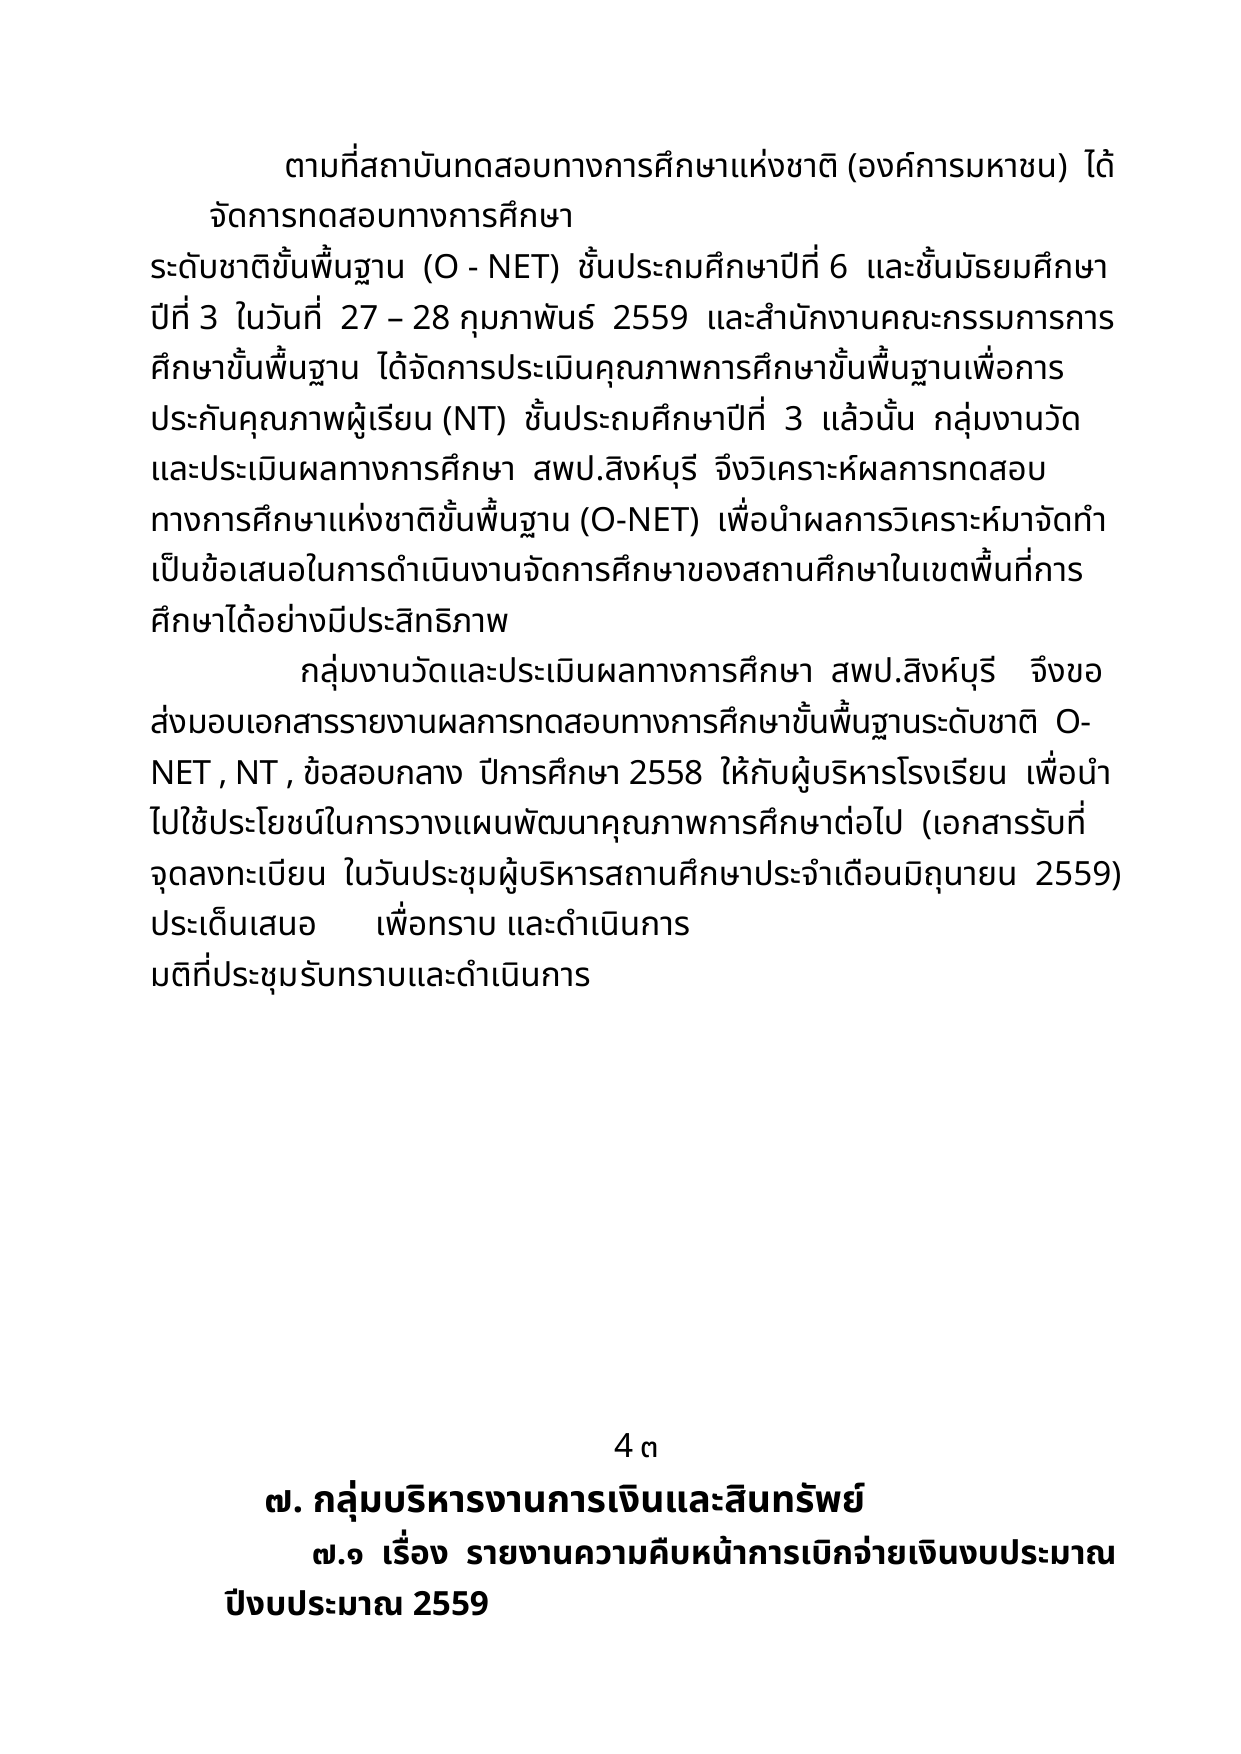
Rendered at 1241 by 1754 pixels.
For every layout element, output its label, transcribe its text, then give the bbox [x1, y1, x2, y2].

text ตามที่สถาบันทดสอบทางการศึกษาแห่งชาติ (องค์การมหาชน) ได้จัดการทดสอบทางการศึกษา [209, 142, 1122, 243]
text กลุ่มงานวัดและประเมินผลทางการศึกษา สพป.สิงห์บุรี จึงขอส่งมอบเอกสารรายงานผลการทดสอบทางการศึกษาขั้นพื้นฐานระดับชาติ O-NET , NT , ข้อสอบกลาง ปีการศึกษา 2558 ให้กับผู้บริหารโรงเรียน เพื่อนำไปใช้ประโยชน์ในการวางแผนพัฒนาคุณภาพการศึกษาต่อไป (เอกสารรับที่จุดลงทะเบียน ในวันประชุมผู้บริหารสถานศึกษาประจำเดือนมิถุนายน 2559) [150, 647, 1122, 900]
text มติที่ประชุม รับทราบและดำเนินการ [150, 951, 1141, 1001]
text 4๓ [150, 1421, 1122, 1472]
text ประเด็นเสนอ เพื่อทราบ และดำเนินการ [150, 900, 1122, 951]
text ๗.๑ เรื่อง รายงานความคืบหน้าการเบิกจ่ายเงินงบประมาณ ปีงบประมาณ 2559 [225, 1529, 1122, 1630]
text ๗. กลุ่มบริหารงานการเงินและสินทรัพย์ [150, 1472, 1122, 1529]
text ระดับชาติขั้นพื้นฐาน (O - NET) ชั้นประถมศึกษาปีที่ 6 และชั้นมัธยมศึกษาปีที่ 3 ในวันที่ 27 – 28 กุมภาพันธ์ 2559 และสำนักงานคณะกรรมการการศึกษาขั้นพื้นฐาน ได้จัดการประเมินคุณภาพการศึกษาขั้นพื้นฐานเพื่อการประกันคุณภาพผู้เรียน (NT) ชั้นประถมศึกษาปีที่ 3 แล้วนั้น กลุ่มงานวัดและประเมินผลทางการศึกษา สพป.สิงห์บุรี จึงวิเคราะห์ผลการทดสอบทางการศึกษาแห่งชาติขั้นพื้นฐาน (O-NET) เพื่อนำผลการวิเคราะห์มาจัดทำเป็นข้อเสนอในการดำเนินงานจัดการศึกษาของสถานศึกษาในเขตพื้นที่การศึกษาได้อย่างมีประสิทธิภาพ [150, 243, 1122, 647]
